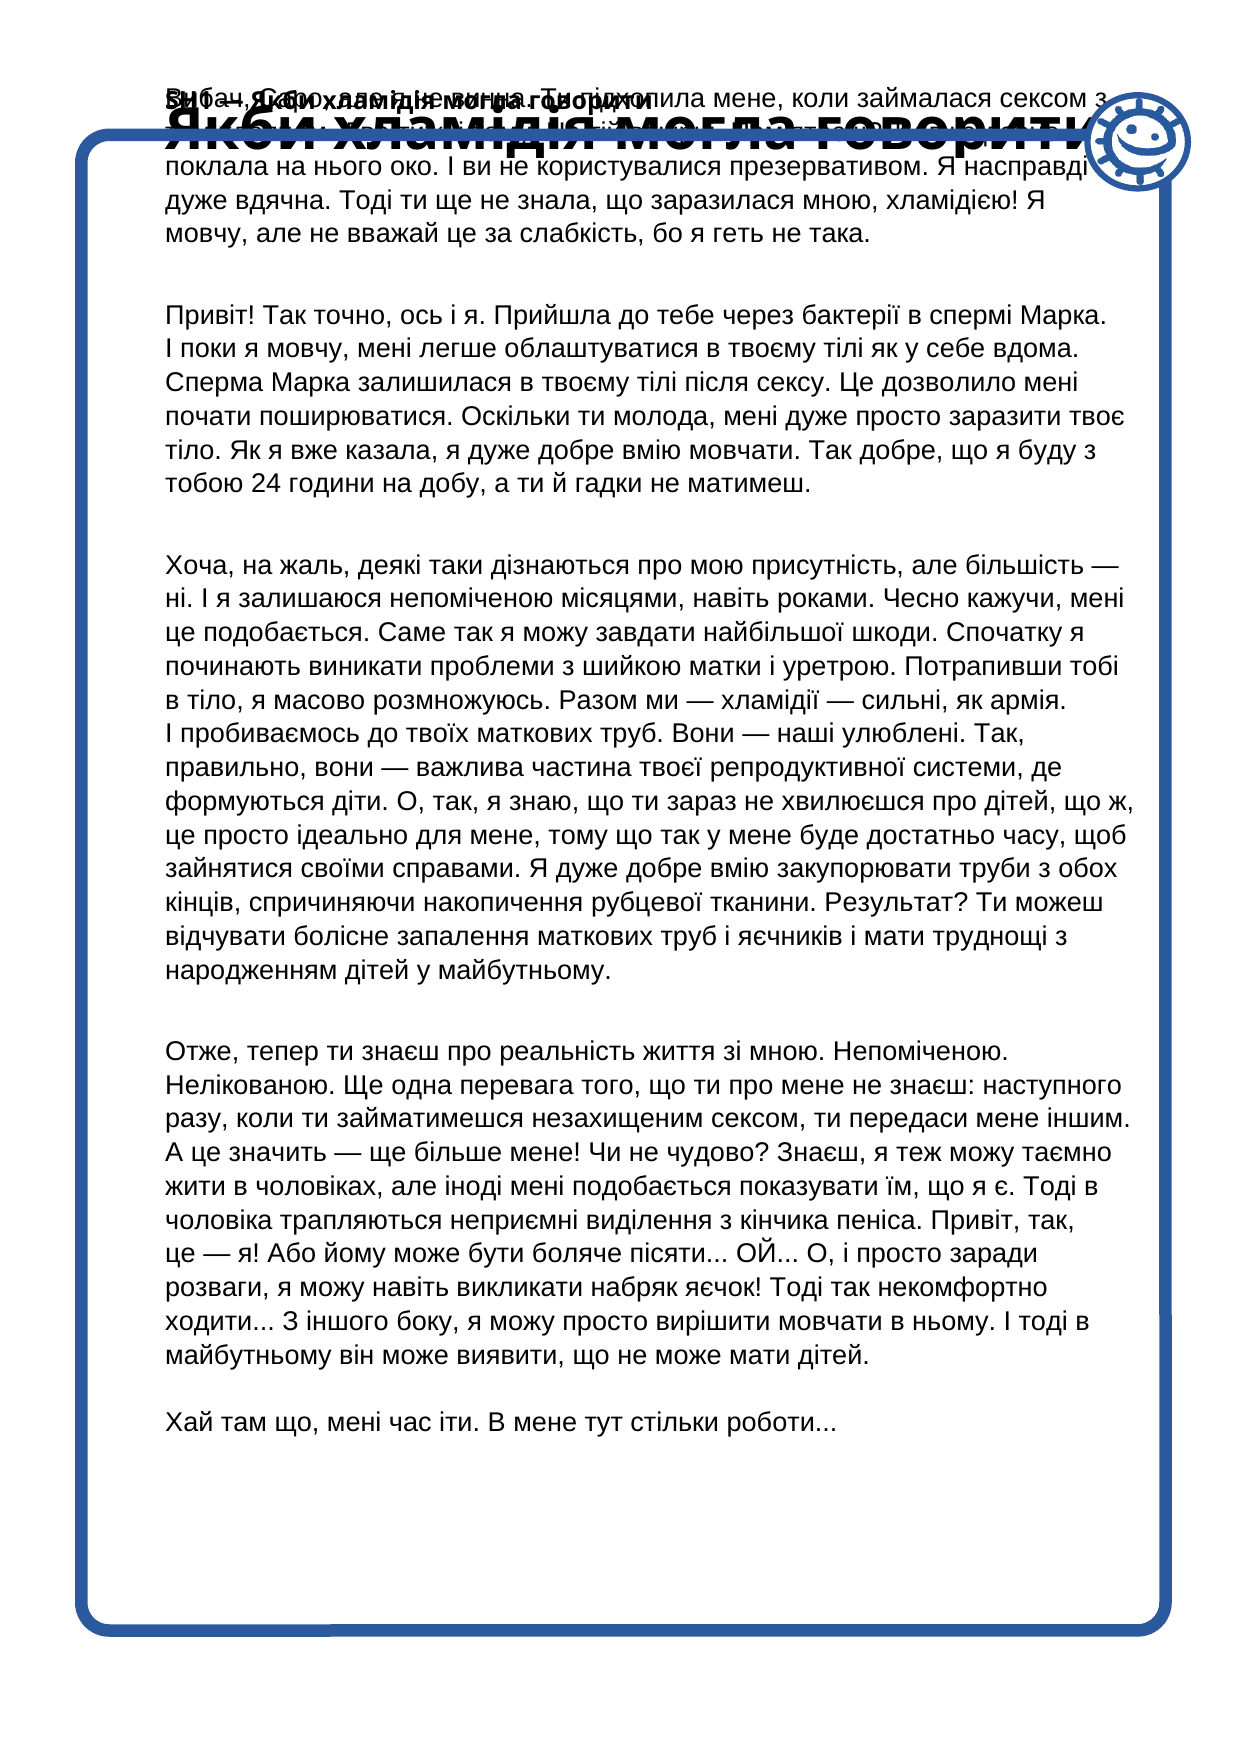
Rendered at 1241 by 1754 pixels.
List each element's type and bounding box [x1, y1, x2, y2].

picture [1095, 98, 1181, 185]
